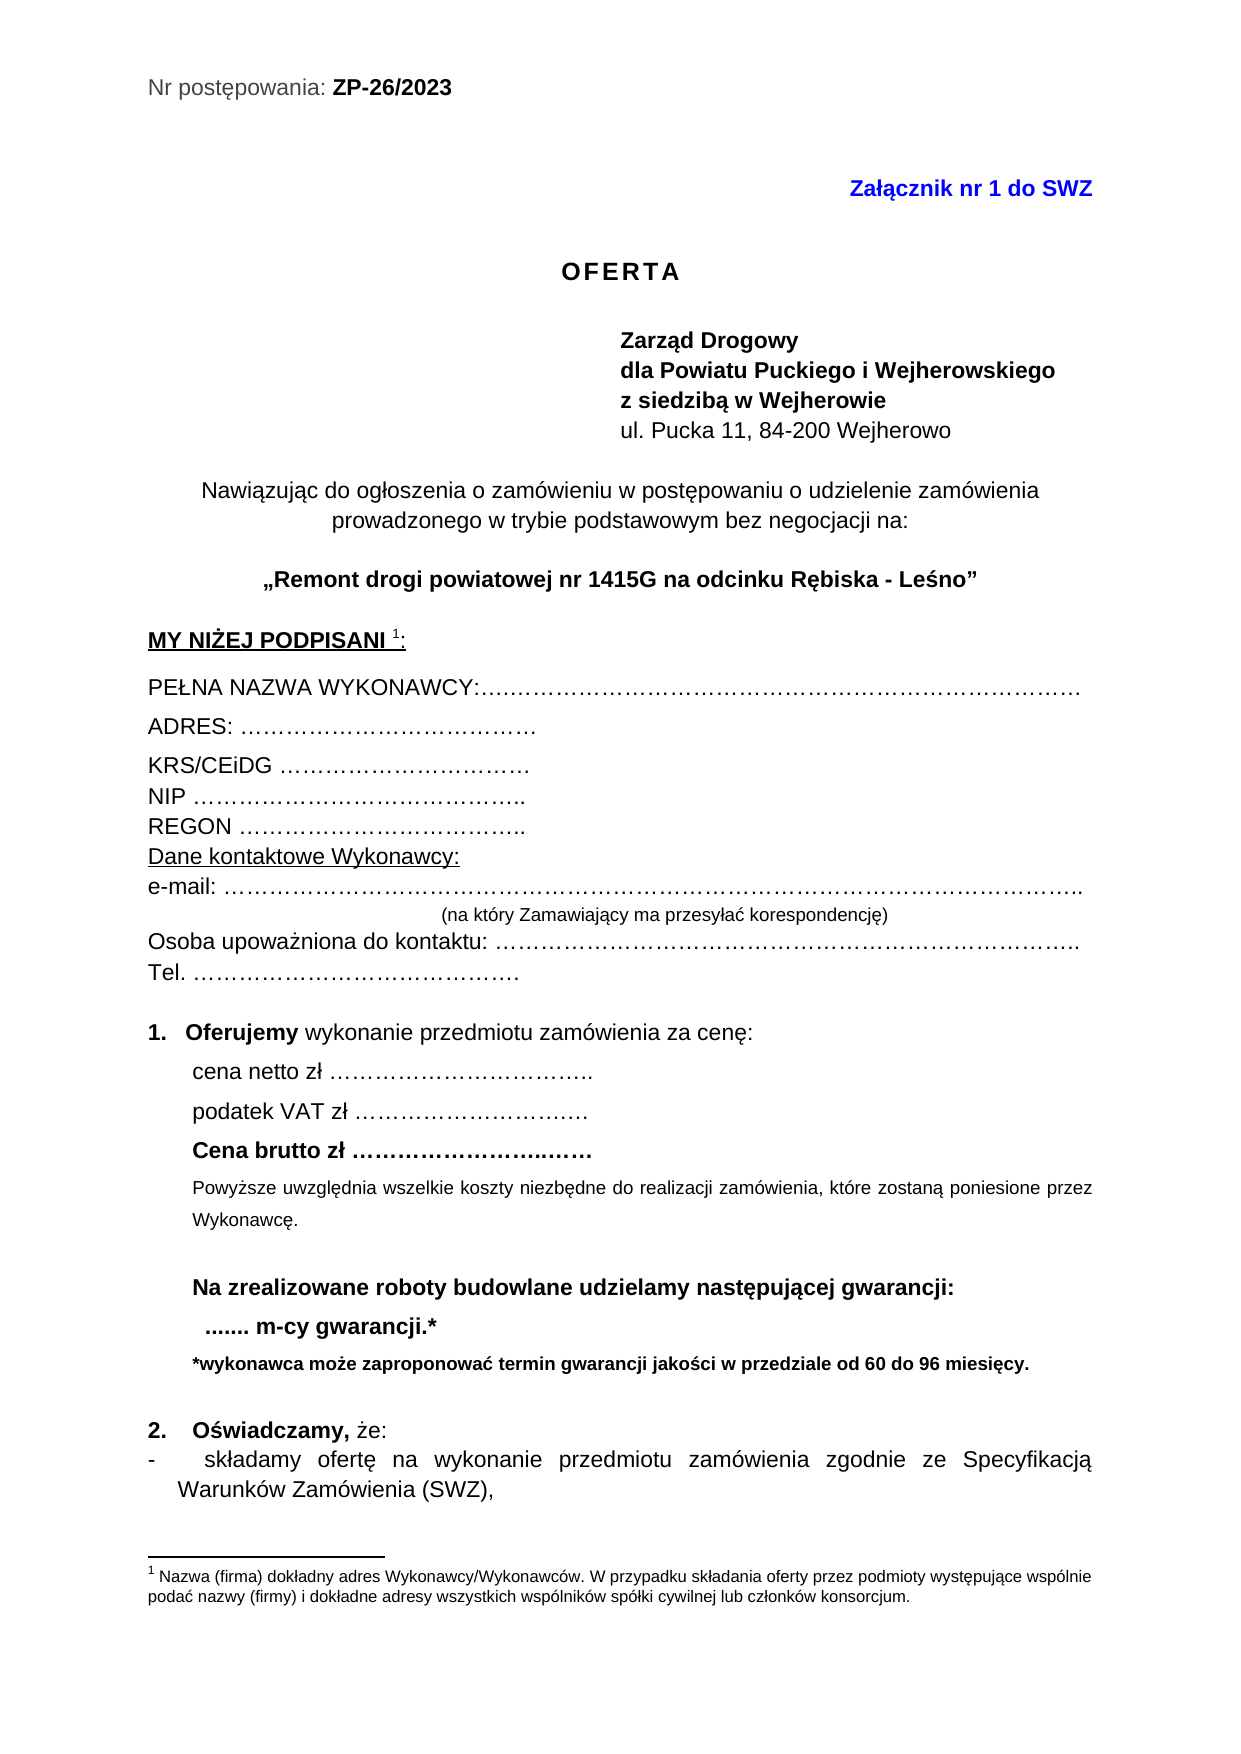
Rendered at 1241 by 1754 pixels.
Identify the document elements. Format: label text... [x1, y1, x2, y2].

list Oświadczamy, że: [148, 1417, 1093, 1443]
text Na zrealizowane roboty budowlane udzielamy następującej gwarancji: [192, 1274, 1093, 1300]
text podatek VAT zł ……………………….… [192, 1098, 1093, 1124]
text NIP …………………………………….. [148, 783, 1093, 809]
text Cena brutto zł ……………………..…… [192, 1137, 1093, 1164]
text Powyższe uwzględnia wszelkie koszty niezbędne do realizacji zamówienia, które zostaną poniesione przez Wykonawcę. [192, 1177, 1093, 1231]
text e-mail: ………………………………………………………………………………………………….. [148, 873, 1093, 899]
text (na który Zamawiający ma przesyłać korespondencję) [236, 903, 1093, 925]
list Oferujemy wykonanie przedmiotu zamówienia za cenę: [148, 1019, 1093, 1045]
text Załącznik nr 1 do SWZ [148, 175, 1093, 202]
text cena netto zł …………………………….. [192, 1058, 1093, 1085]
text PEŁNA NAZWA WYKONAWCY:….………………………………………………………………… [148, 673, 1093, 700]
text Tel. ……………………………………. [148, 958, 1093, 985]
text KRS/CEiDG …………………………… [148, 752, 1093, 779]
text ....... m-cy gwarancji.* [192, 1313, 1093, 1339]
text dla Powiatu Puckiego i Wejherowskiego [620, 357, 1093, 383]
text z siedzibą w Wejherowie [620, 387, 1093, 413]
text Dane kontaktowe Wykonawcy: [148, 843, 1093, 869]
text OFERTA [148, 257, 1093, 285]
text - składamy ofertę na wykonanie przedmiotu zamówienia zgodnie ze Specyfikacją Warunków Zamówienia (SWZ), [148, 1446, 1093, 1502]
text ADRES: ………………………………… [148, 713, 1093, 739]
text Nawiązując do ogłoszenia o zamówieniu w postępowaniu o udzielenie zamówienia prowadzonego w trybie podstawowym bez negocjacji na: [148, 477, 1093, 533]
text Osoba upoważniona do kontaktu: ………………………………………………………………….. [148, 928, 1093, 954]
text ul. Pucka 11, 84-200 Wejherowo [620, 417, 1093, 443]
text „Remont drogi powiatowej nr 1415G na odcinku Rębiska - Leśno” [148, 566, 1093, 592]
text REGON ……………………………….. [148, 813, 1093, 839]
text MY NIŻEJ PODPISANI : [148, 627, 1137, 653]
text *wykonawca może zaproponować termin gwarancji jakości w przedziale od 60 do 96 miesięcy. [192, 1353, 1093, 1374]
text Zarząd Drogowy [620, 327, 1093, 353]
